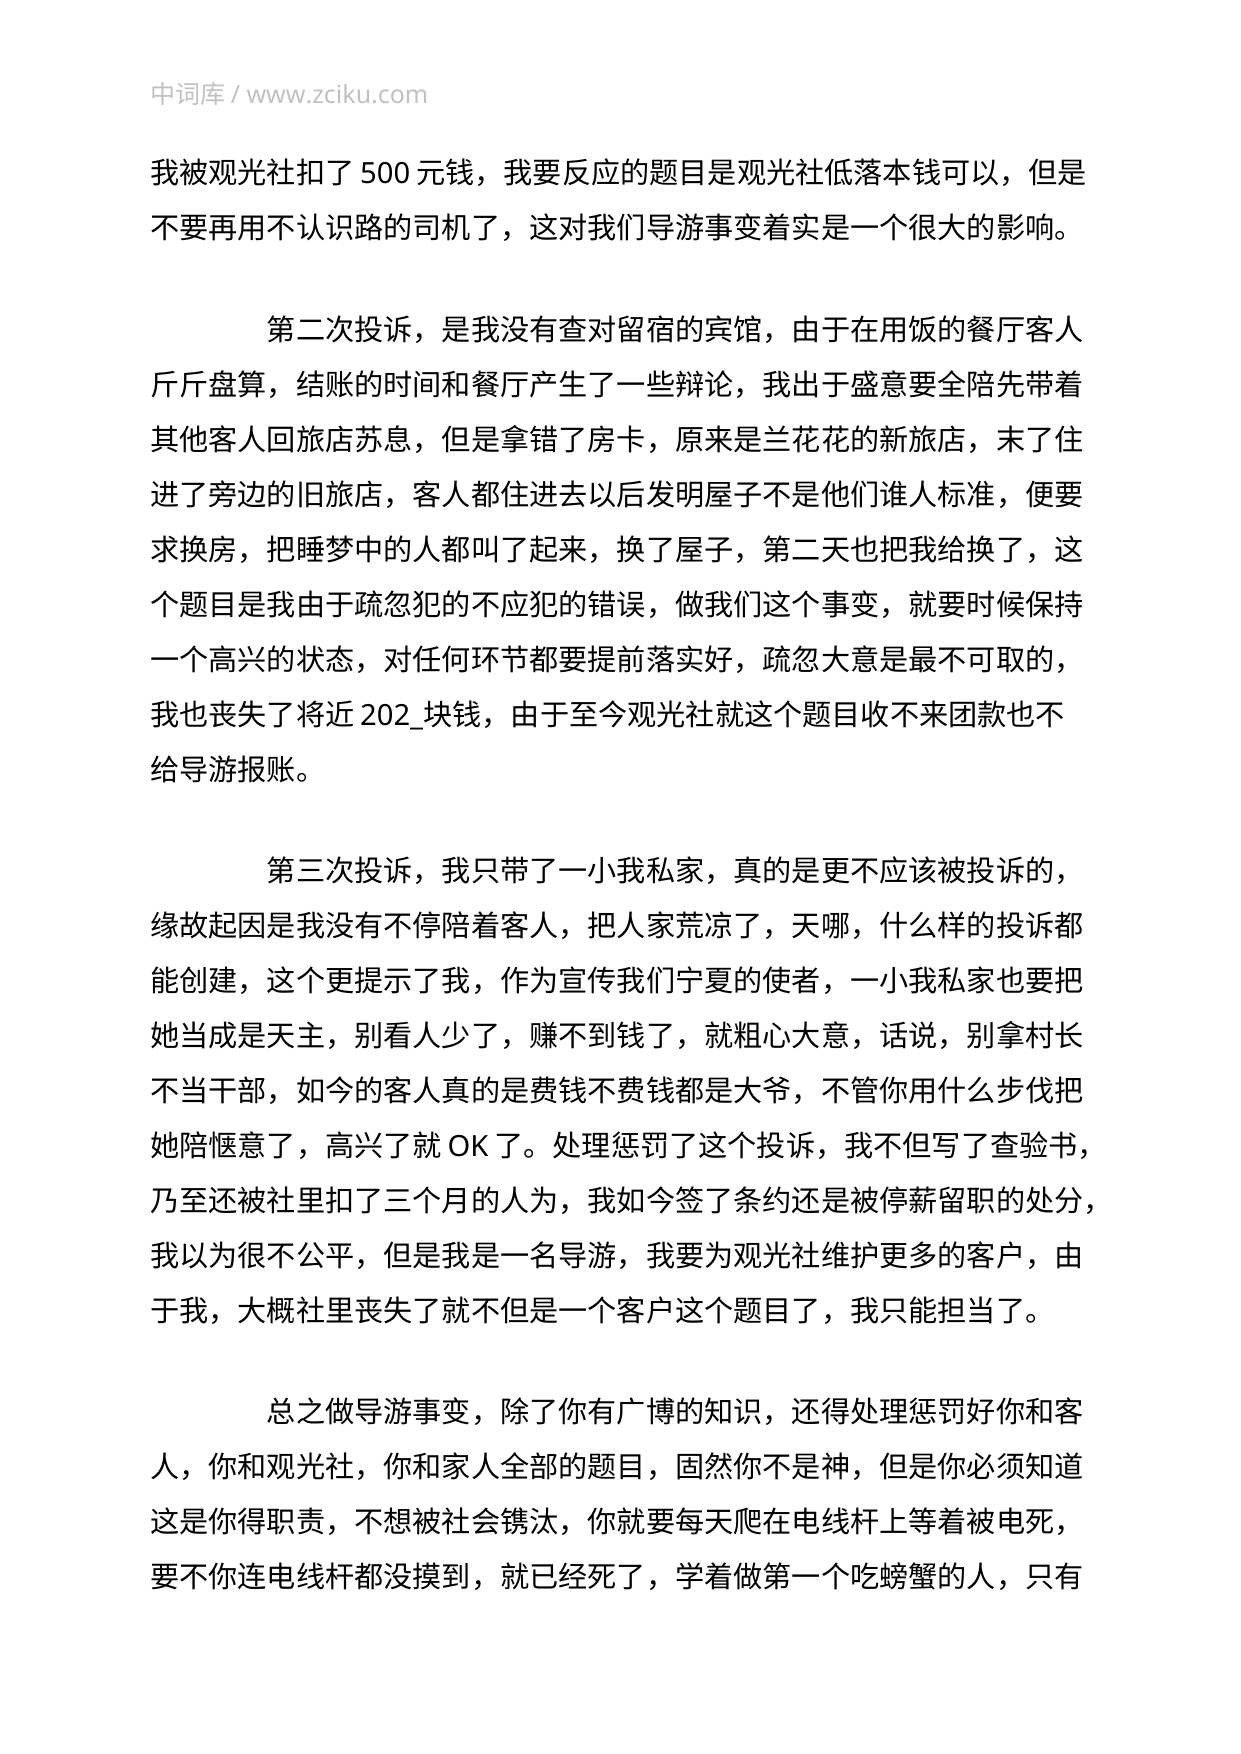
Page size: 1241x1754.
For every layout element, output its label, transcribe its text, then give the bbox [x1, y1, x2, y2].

text 第二次投诉，是我没有查对留宿的宾馆，由于在用饭的餐厅客人斤斤盘算，结账的时间和餐厅产生了一些辩论，我出于盛意要全陪先带着其他客人回旅店苏息，但是拿错了房卡，原来是兰花花的新旅店，末了住进了旁边的旧旅店，客人都住进去以后发明屋子不是他们谁人标准，便要求换房，把睡梦中的人都叫了起来，换了屋子，第二天也把我给换了，这个题目是我由于疏忽犯的不应犯的错误，做我们这个事变，就要时候保持一个高兴的状态，对任何环节都要提前落实好，疏忽大意是最不可取的，我也丧失了将近202_块钱，由于至今观光社就这个题目收不来团款也不给导游报账。 [150, 307, 1090, 788]
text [150, 1389, 1090, 1596]
text 第三次投诉，我只带了一小我私家，真的是更不应该被投诉的，缘故起因是我没有不停陪着客人，把人家荒凉了，天哪，什么样的投诉都能创建，这个更提示了我，作为宣传我们宁夏的使者，一小我私家也要把她当成是天主，别看人少了，赚不到钱了，就粗心大意，话说，别拿村长不当干部，如今的客人真的是费钱不费钱都是大爷，不管你用什么步伐把她陪惬意了，高兴了就OK了。处理惩罚了这个投诉，我不但写了查验书，乃至还被社里扣了三个月的人为，我如今签了条约还是被停薪留职的处分，我以为很不公平，但是我是一名导游，我要为观光社维护更多的客户，由于我，大概社里丧失了就不但是一个客户这个题目了，我只能担当了。 [150, 848, 1090, 1329]
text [150, 150, 1090, 247]
